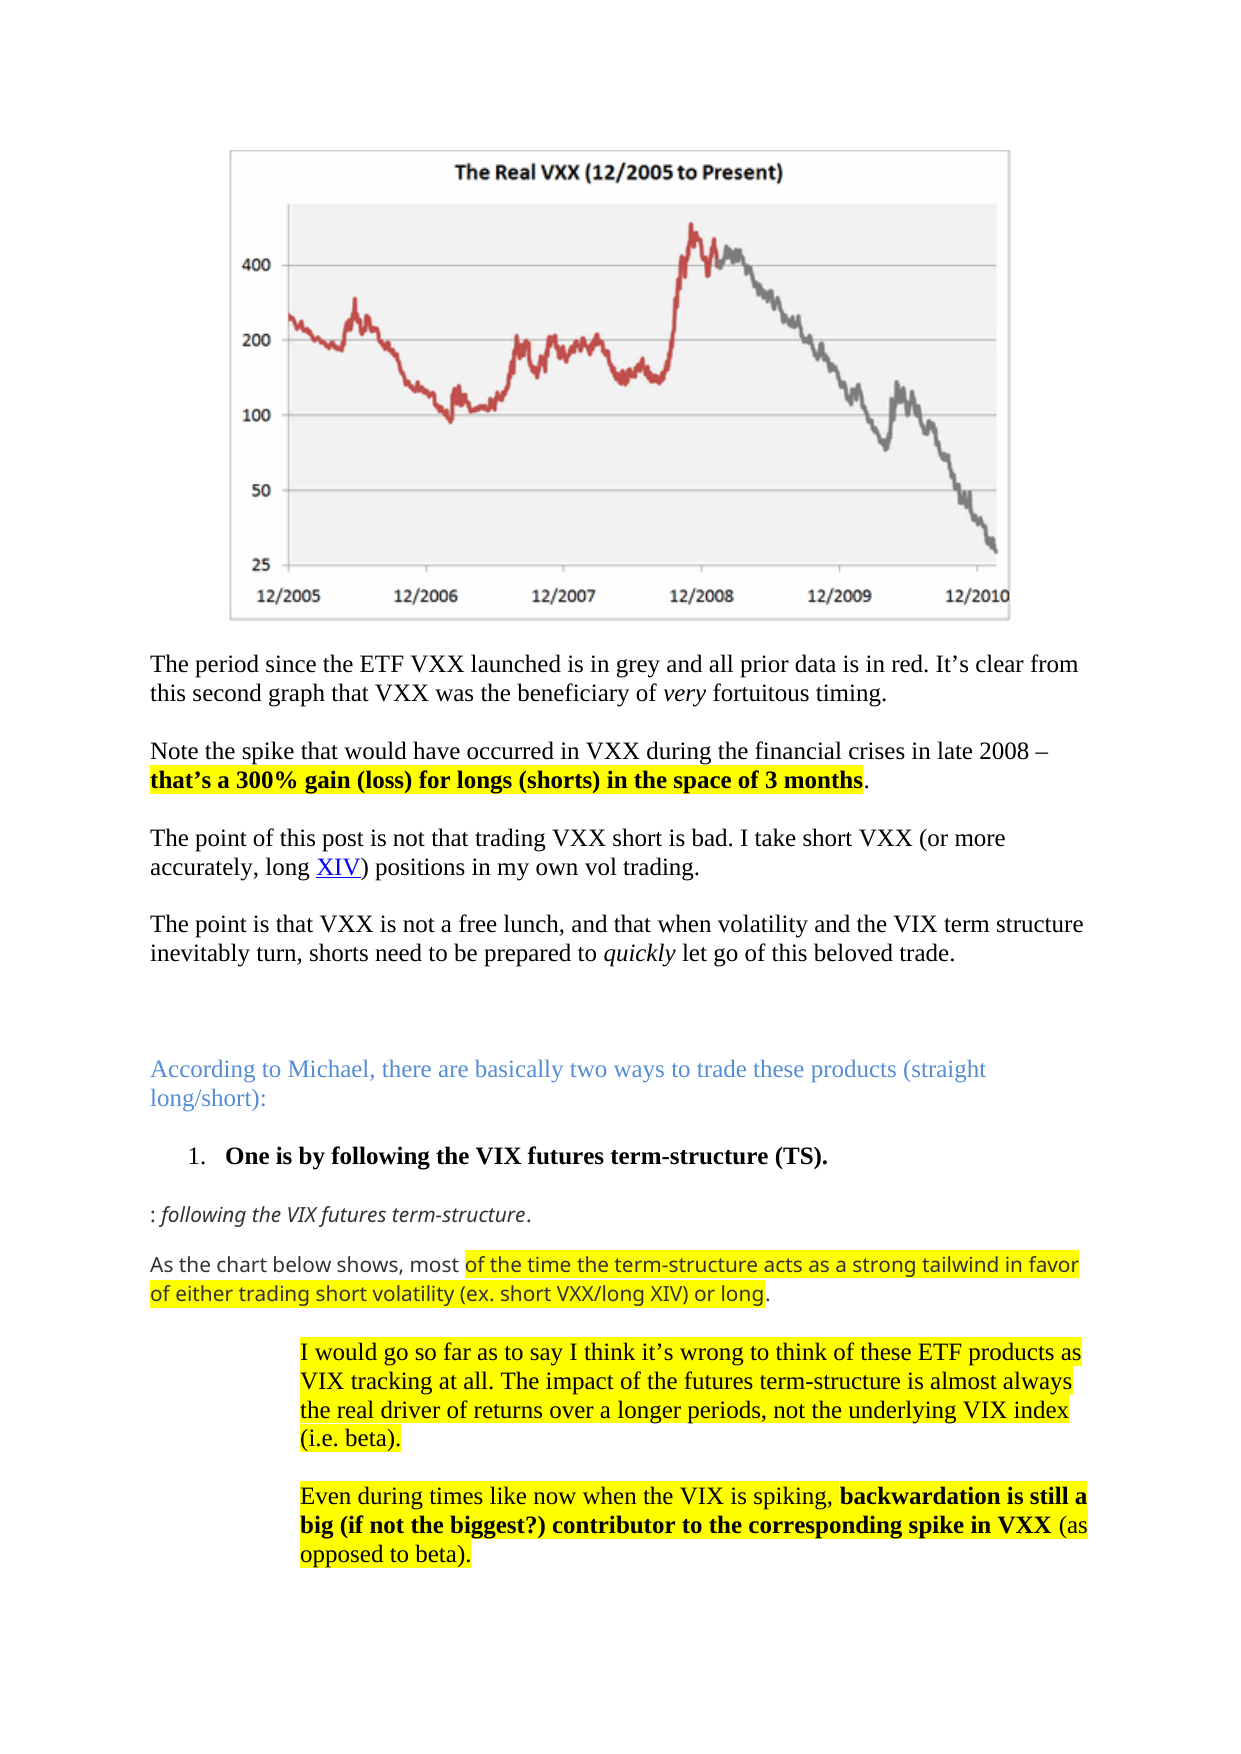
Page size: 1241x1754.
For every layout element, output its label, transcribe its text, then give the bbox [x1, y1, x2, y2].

list One is by following the VIX futures term-structure (TS). [187, 1141, 1090, 1169]
text The point of this post is not that trading VXX short is bad. I take short VXX (or more accurately, long XIV) positions in my own vol trading. [150, 823, 1090, 880]
text The point is that VXX is not a free lunch, and that when volatility and the VIX term structure inevitably turn, shorts need to be prepared to quickly let go of this beloved trade. [150, 909, 1090, 967]
picture [229, 150, 1011, 621]
text Even during times like now when the VIX is spiking, backwardation is still a big (if not the biggest?) contributor to the corresponding spike in VXX (as opposed to beta). [471, 1481, 1090, 1568]
text As the chart below shows, most of the time the term-structure acts as a strong tailwind in favor of either trading short volatility (ex. short VXX/long XIV) or long. [150, 1249, 1090, 1308]
text According to Michael, there are basically two ways to trade these products (straight long/short): [150, 1054, 1090, 1112]
text Note the spike that would have occurred in VXX during the financial crises in late 2008 – that’s a 300% gain (loss) for longs (shorts) in the space of 3 months. [150, 736, 1090, 794]
text : following the VIX futures term-structure. [150, 1199, 1090, 1228]
text The period since the ETF VXX launched is in grey and all prior data is in red. It’s clear from this second graph that VXX was the beneficiary of very fortuitous timing. [150, 649, 1090, 707]
text I would go so far as to say I think it’s wrong to think of these ETF products as VIX tracking at all. The impact of the futures term-structure is almost always the real driver of returns over a longer periods, not the underlying VIX index (i.e. beta). [300, 1337, 1090, 1452]
